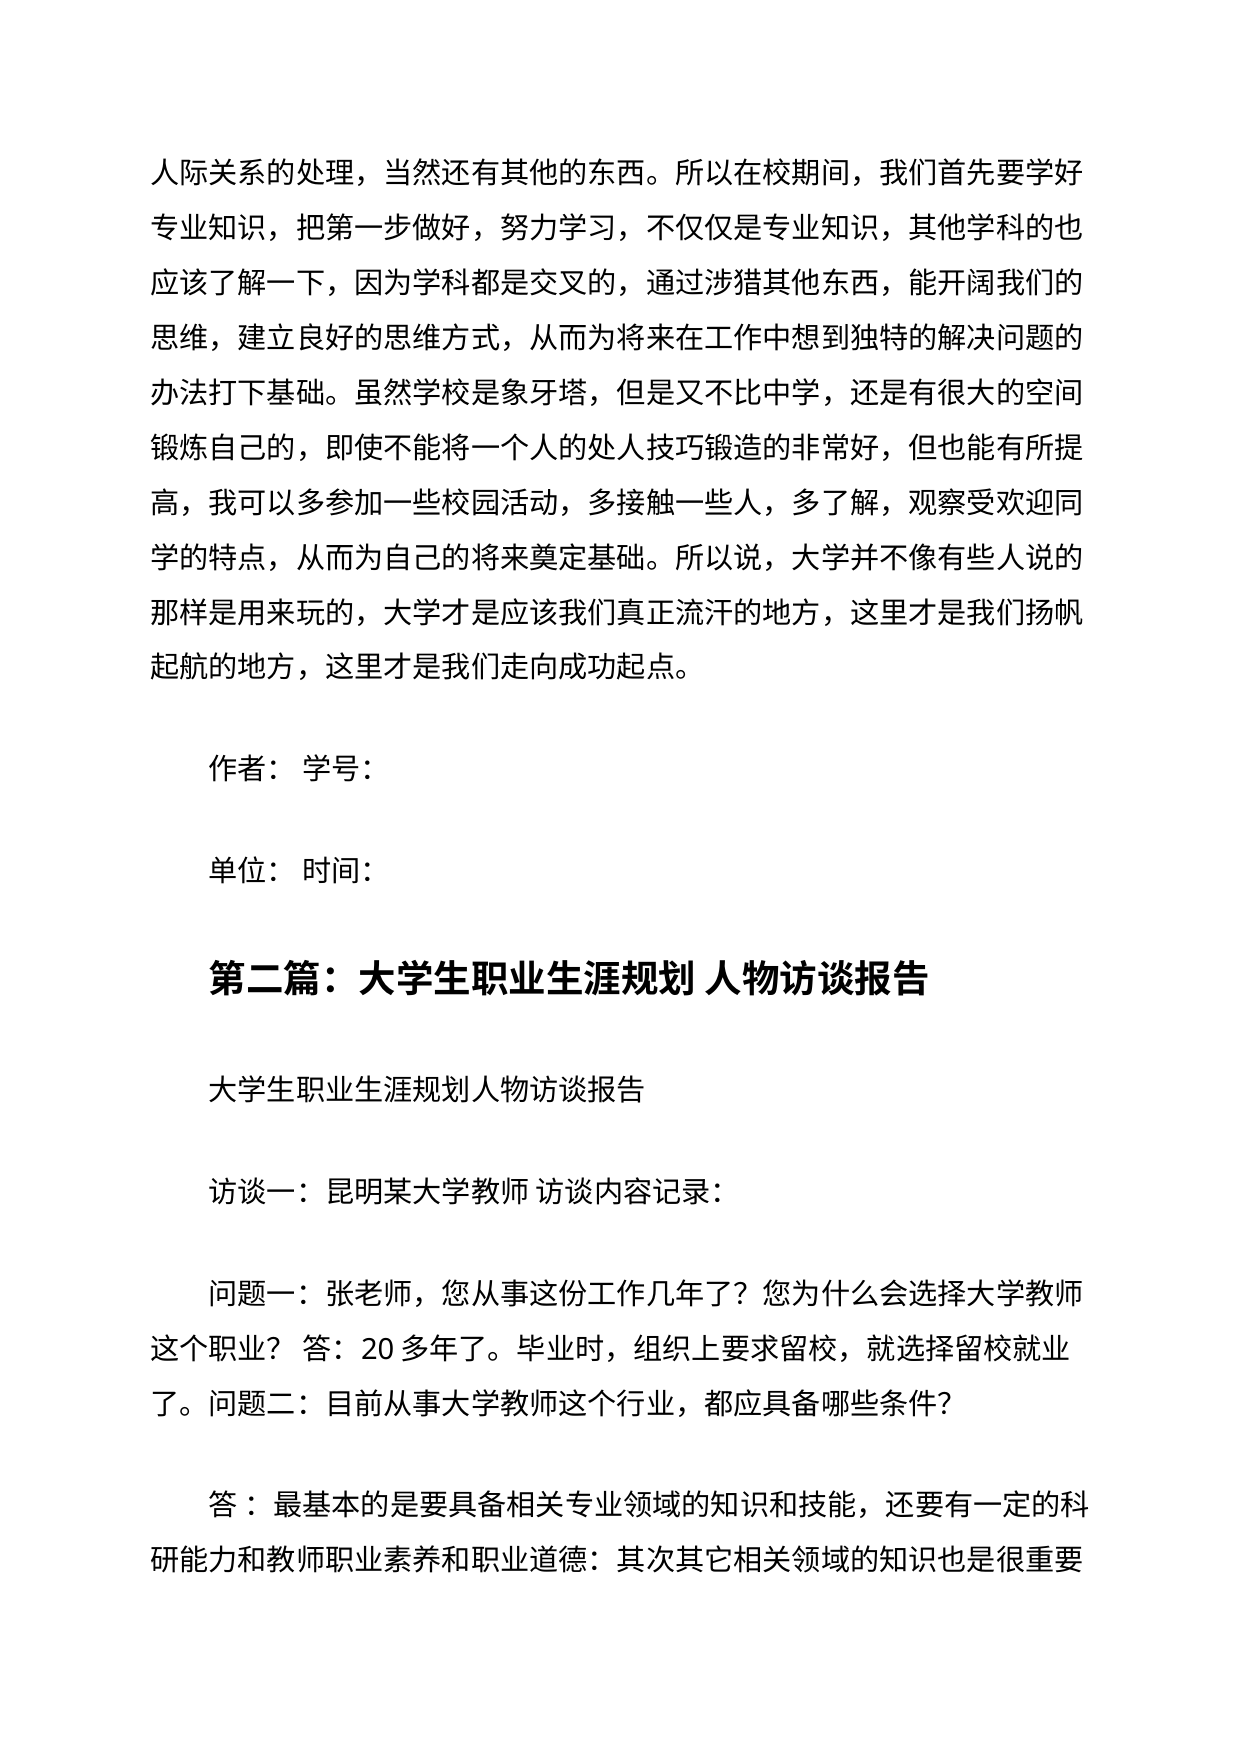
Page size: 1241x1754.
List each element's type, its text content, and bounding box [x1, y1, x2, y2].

text 访谈一：昆明某大学教师 访谈内容记录： [150, 1168, 1090, 1211]
text 问题一：张老师，您从事这份工作几年了？您为什么会选择大学教师这个职业？ 答：20多年了。毕业时，组织上要求留校，就选择留校就业了。问题二：目前从事大学教师这个行业，都应具备哪些条件？ [150, 1270, 1090, 1422]
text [150, 150, 1090, 686]
text 作者： 学号： [150, 746, 1090, 788]
text 第二篇：大学生职业生涯规划 人物访谈报告 [150, 949, 1090, 1004]
text 单位： 时间： [150, 848, 1090, 890]
text 大学生职业生涯规划人物访谈报告 [150, 1067, 1090, 1109]
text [150, 1482, 1090, 1579]
